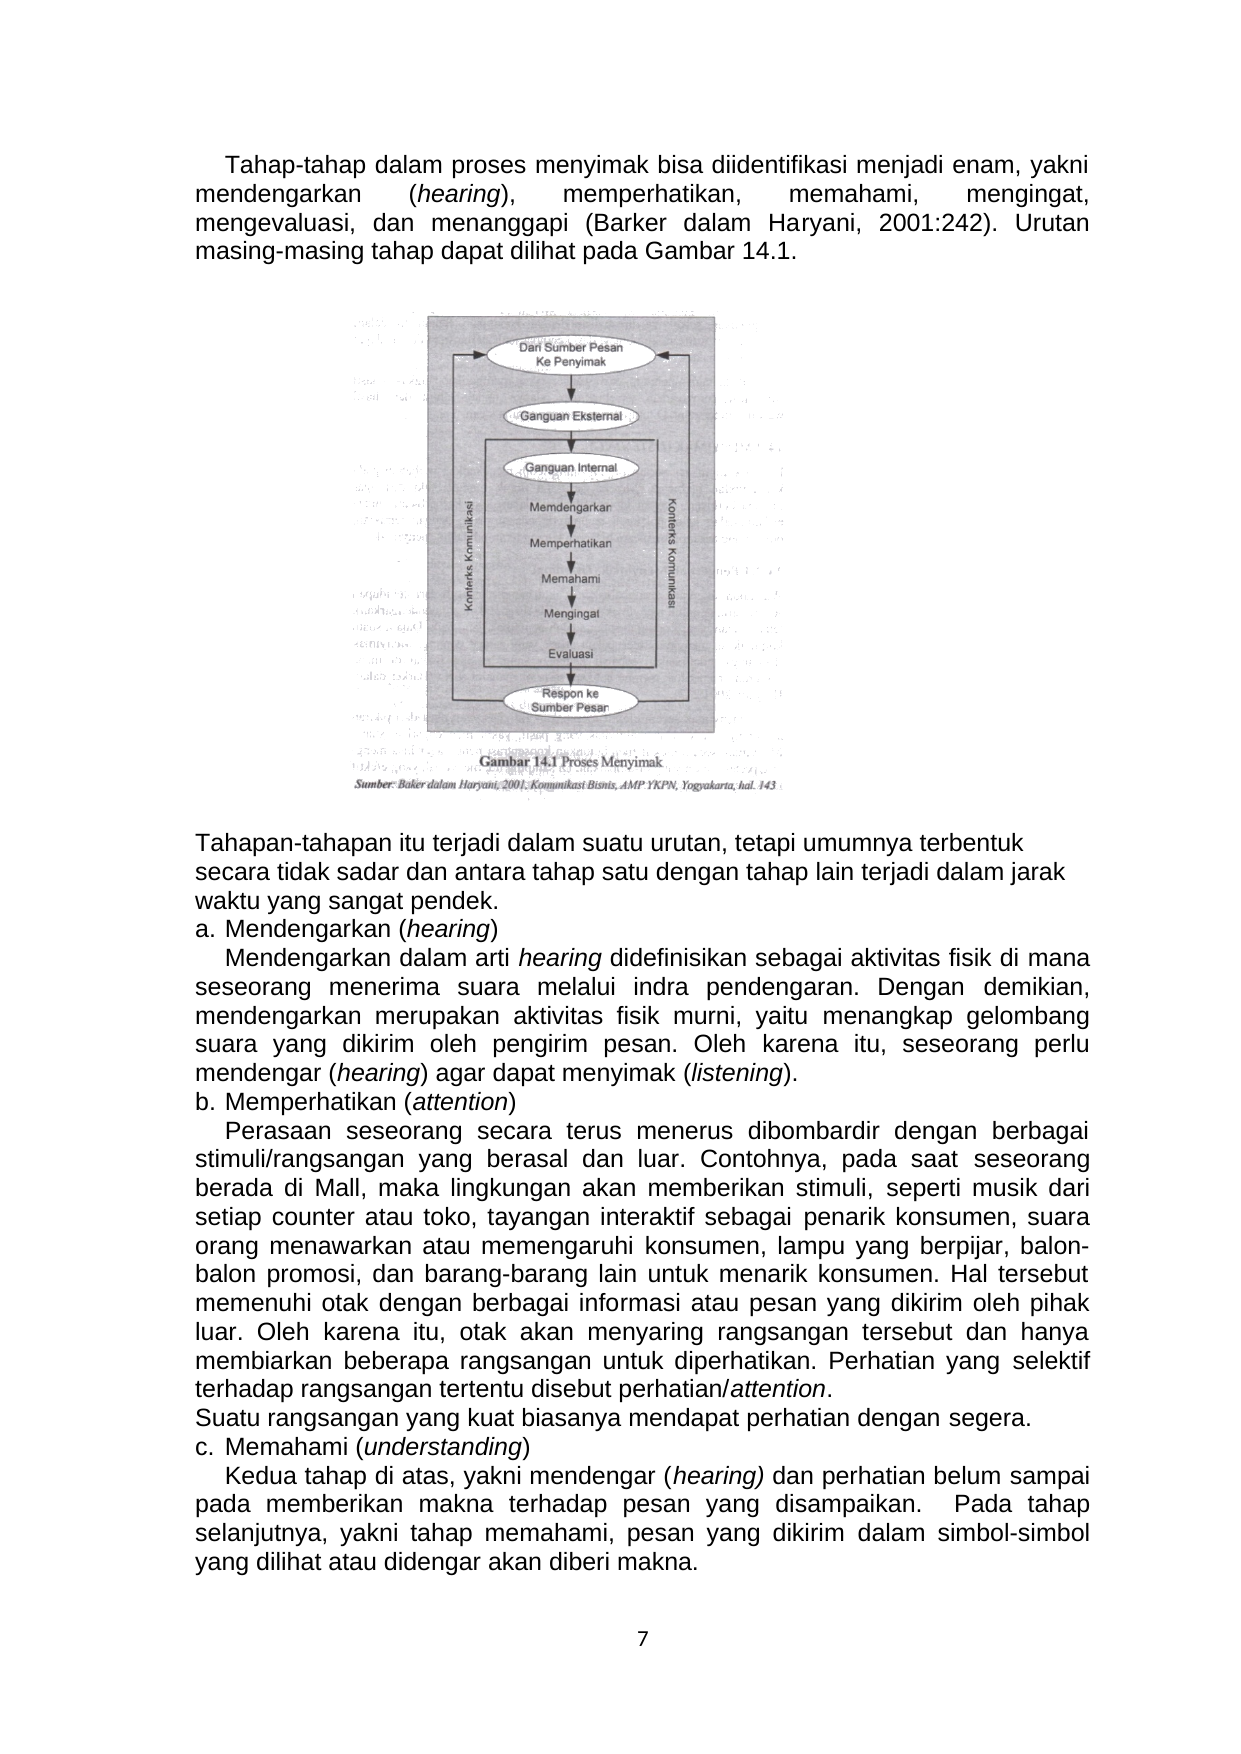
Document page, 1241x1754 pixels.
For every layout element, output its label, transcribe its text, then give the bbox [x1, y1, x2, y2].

text Kedua tahap di atas, yakni mendengar (hearing) dan perhatian belum sampai pada memberikan makna terhadap pesan yang disampaikan. Pada tahap selanjutnya, yakni tahap memahami, pesan yang dikirim dalam simbol-simbol yang dilihat atau didengar akan diberi makna. [195, 1461, 1090, 1576]
picture [350, 311, 788, 801]
list Mendengarkan (hearing) [195, 914, 1090, 943]
text Tahapan-tahapan itu terjadi dalam suatu urutan, tetapi umumnya terbentuk secara tidak sadar dan antara tahap satu dengan tahap lain terjadi dalam jarak waktu yang sangat pendek. [195, 828, 1090, 914]
list Memperhatikan (attention) [195, 1087, 1090, 1116]
text Perasaan seseorang secara terus menerus dibombardir dengan berbagai stimuli/rangsangan yang berasal dan luar. Contohnya, pada saat seseorang berada di Mall, maka lingkungan akan memberikan stimuli, seperti musik dari setiap counter atau toko, tayangan interaktif sebagai penarik konsumen, suara orang menawarkan atau memengaruhi konsumen, lampu yang berpijar, balon-balon promosi, dan barang-barang lain untuk menarik konsumen. Hal tersebut memenuhi otak dengan berbagai informasi atau pesan yang dikirim oleh pihak luar. Oleh karena itu, otak akan menyaring rangsangan tersebut dan hanya membiarkan beberapa rangsangan untuk diperhatikan. Perhatian yang selektif terhadap rangsangan tertentu disebut perhatian/attention. [195, 1116, 1090, 1403]
list Memahami (understanding) [195, 1432, 1090, 1461]
text Mendengarkan dalam arti hearing didefinisikan sebagai aktivitas fisik di mana seseorang menerima suara melalui indra pendengaran. Dengan demikian, mendengarkan merupakan aktivitas fisik murni, yaitu menangkap gelombang suara yang dikirim oleh pengirim pesan. Oleh karena itu, seseorang perlu mendengar (hearing) agar dapat menyimak (listening). [195, 943, 1090, 1087]
text Tahap-tahap dalam proses menyimak bisa diidentifikasi menjadi enam, yakni mendengarkan (hearing), memperhatikan, memahami, mengingat, mengevaluasi, dan menanggapi (Barker dalam Haryani, 2001:242). Urutan masing-masing tahap dapat dilihat pada Gambar 14.1. [195, 150, 1090, 265]
text Suatu rangsangan yang kuat biasanya mendapat perhatian dengan segera. [195, 1403, 1090, 1432]
